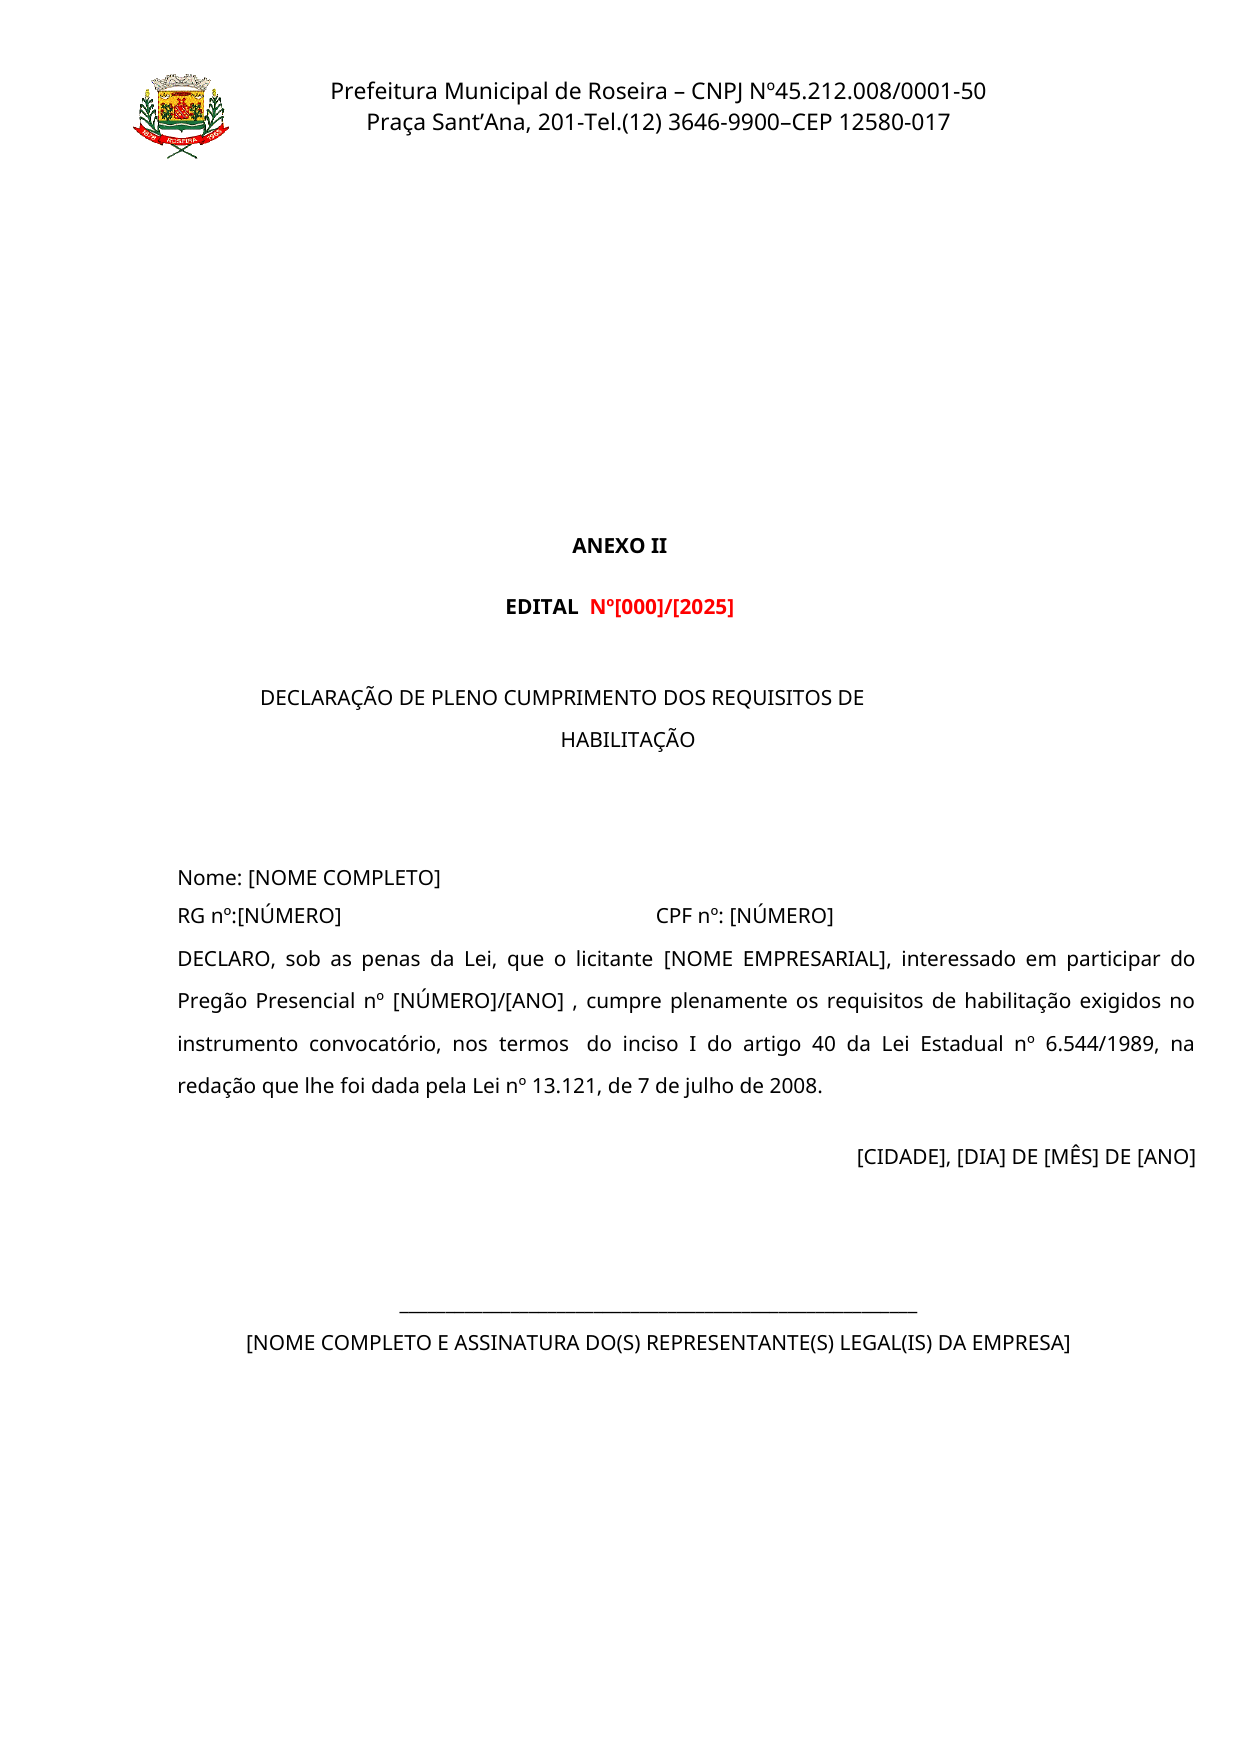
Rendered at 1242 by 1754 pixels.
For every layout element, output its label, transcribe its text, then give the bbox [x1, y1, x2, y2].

text DECLARO, sob as penas da Lei, que o licitante [NOME EMPRESARIAL], interessado em participar do Pregão Presencial nº [NÚMERO]/[ANO] , cumpre plenamente os requisitos de habilitação exigidos no instrumento convocatório, nos termos do inciso I do artigo 40 da Lei Estadual nº 6.544/1989, na redação que lhe foi dada pela Lei nº 13.121, de 7 de julho de 2008. [177, 944, 1196, 1100]
subtitle EDITAL Nº[000]/[2025] [313, 592, 926, 621]
text RG nº:[NÚMERO] CPF nº: [NÚMERO] [177, 901, 1196, 929]
text Nome: [NOME COMPLETO] [177, 863, 1196, 891]
text [CIDADE], [DIA] DE [MÊS] DE [ANO] [121, 1142, 1196, 1171]
text [NOME COMPLETO E ASSINATURA DO(S) REPRESENTANTE(S) LEGAL(IS) DA EMPRESA] [121, 1328, 1196, 1357]
text ANEXO II [260, 531, 979, 559]
text ________________________________________________________ [121, 1288, 1196, 1317]
picture [121, 69, 240, 164]
text DECLARAÇÃO DE PLENO CUMPRIMENTO DOS REQUISITOS DE HABILITAÇÃO [260, 683, 979, 754]
